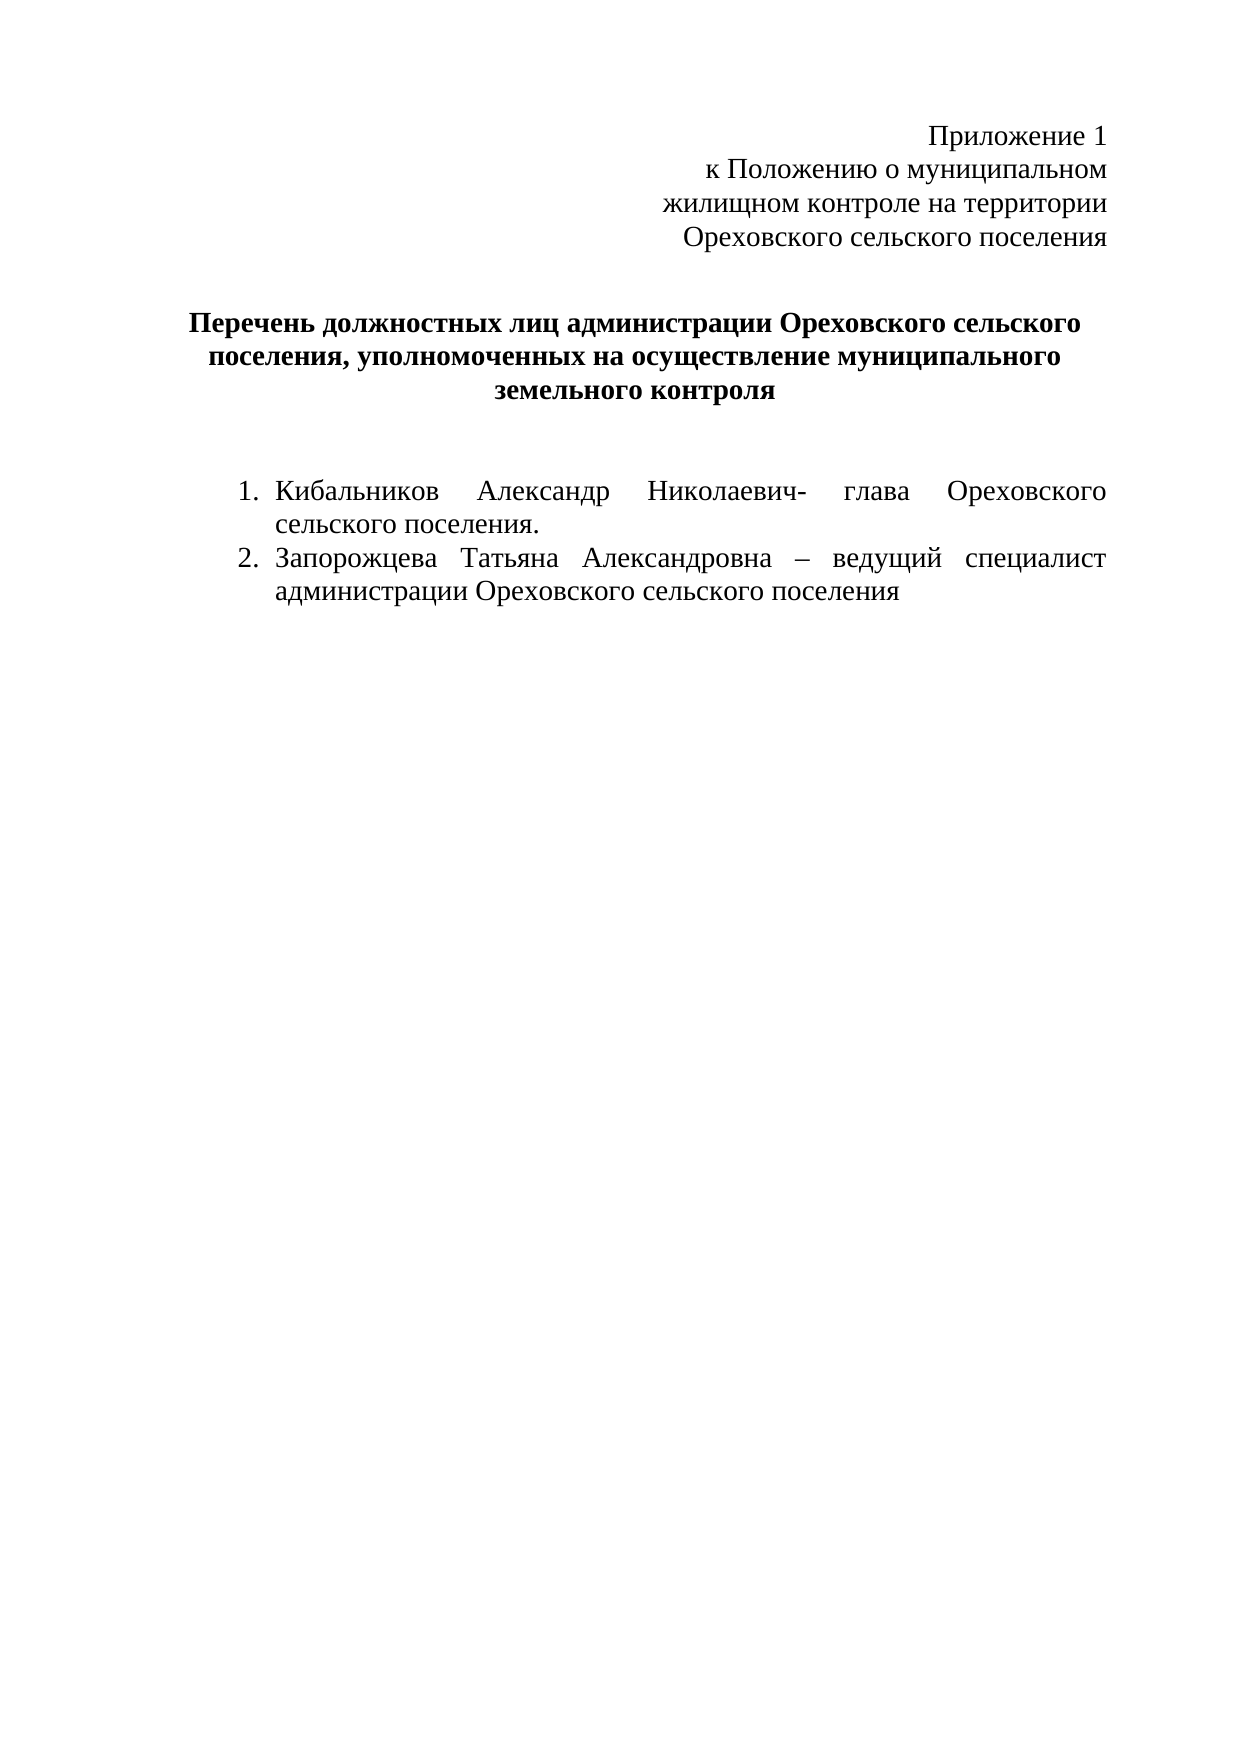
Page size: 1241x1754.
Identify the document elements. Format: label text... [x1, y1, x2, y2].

text к Положению о муниципальном [635, 152, 1107, 185]
list Кибальников Александр Николаевич- глава Ореховского сельского поселения. [237, 473, 1107, 540]
list Запорожцева Татьяна Александровна – ведущий специалист администрации Ореховского сельского поселения [237, 540, 1107, 607]
text Приложение 1 [635, 118, 1107, 152]
text жилищном контроле на территории [162, 185, 1107, 219]
text Ореховского сельского поселения [162, 219, 1107, 252]
text Перечень должностных лиц администрации Ореховского сельского поселения, уполномоченных на осуществление муниципального земельного контроля [162, 305, 1107, 406]
